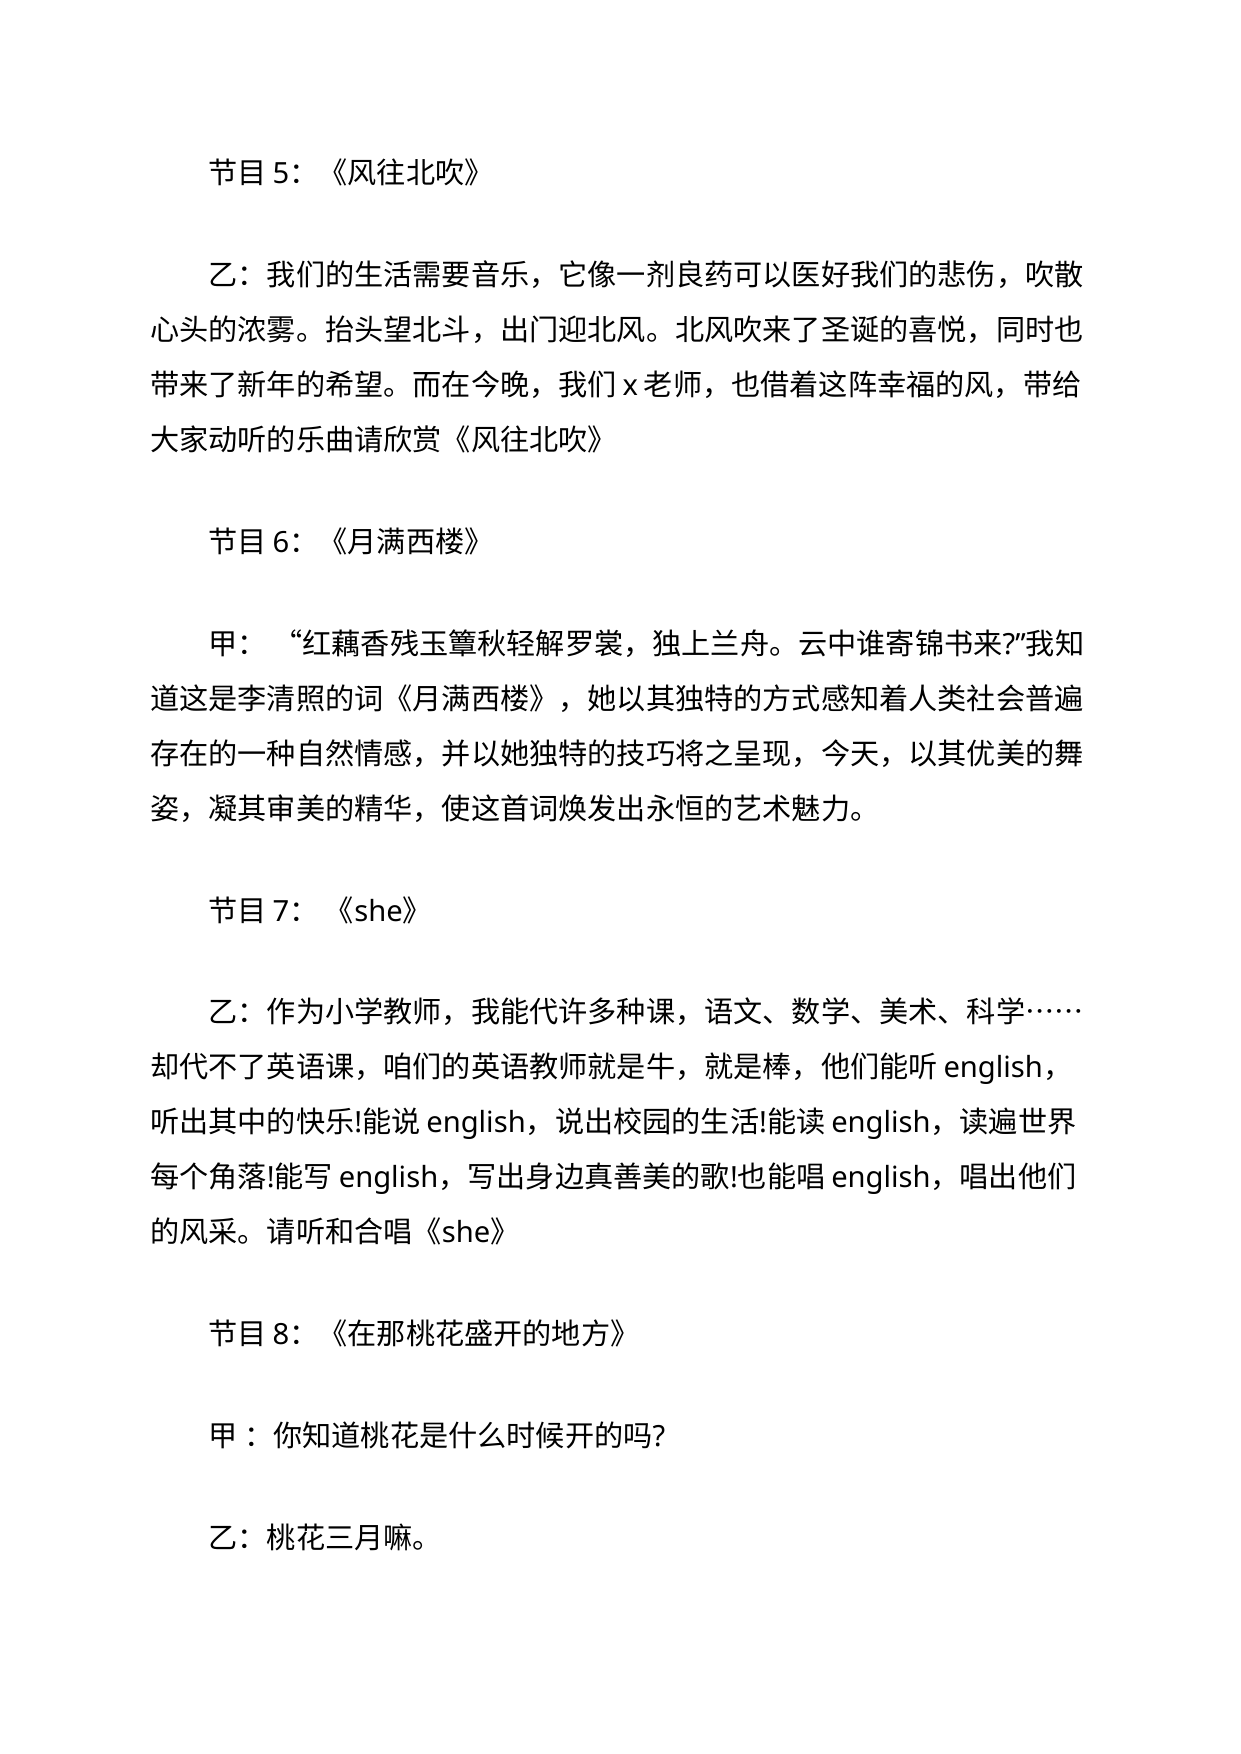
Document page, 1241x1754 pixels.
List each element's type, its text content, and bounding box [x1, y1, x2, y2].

text 甲 ：你知道桃花是什么时候开的吗? [150, 1413, 1090, 1455]
text 乙：我们的生活需要音乐，它像一剂良药可以医好我们的悲伤，吹散心头的浓雾。抬头望北斗，出门迎北风。北风吹来了圣诞的喜悦，同时也带来了新年的希望。而在今晚，我们x老师，也借着这阵幸福的风，带给大家动听的乐曲请欣赏《风往北吹》 [150, 252, 1090, 459]
text 节目5：《风往北吹》 [150, 150, 1090, 192]
text 节目6：《月满西楼》 [150, 518, 1090, 561]
text 甲： “红藕香残玉簟秋轻解罗裳，独上兰舟。云中谁寄锦书来?”我知道这是李清照的词《月满西楼》，她以其独特的方式感知着人类社会普遍存在的一种自然情感，并以她独特的技巧将之呈现，今天，以其优美的舞姿，凝其审美的精华，使这首词焕发出永恒的艺术魅力。 [150, 621, 1090, 828]
text 乙：作为小学教师，我能代许多种课，语文、数学、美术、科学……却代不了英语课，咱们的英语教师就是牛，就是棒，他们能听english，听出其中的快乐!能说english，说出校园的生活!能读english，读遍世界每个角落!能写english，写出身边真善美的歌!也能唱english，唱出他们的风采。请听和合唱《she》 [150, 989, 1090, 1251]
text 节目8：《在那桃花盛开的地方》 [150, 1311, 1090, 1353]
text 节目7： 《she》 [150, 887, 1090, 929]
text 乙：桃花三月嘛。 [150, 1515, 1090, 1557]
